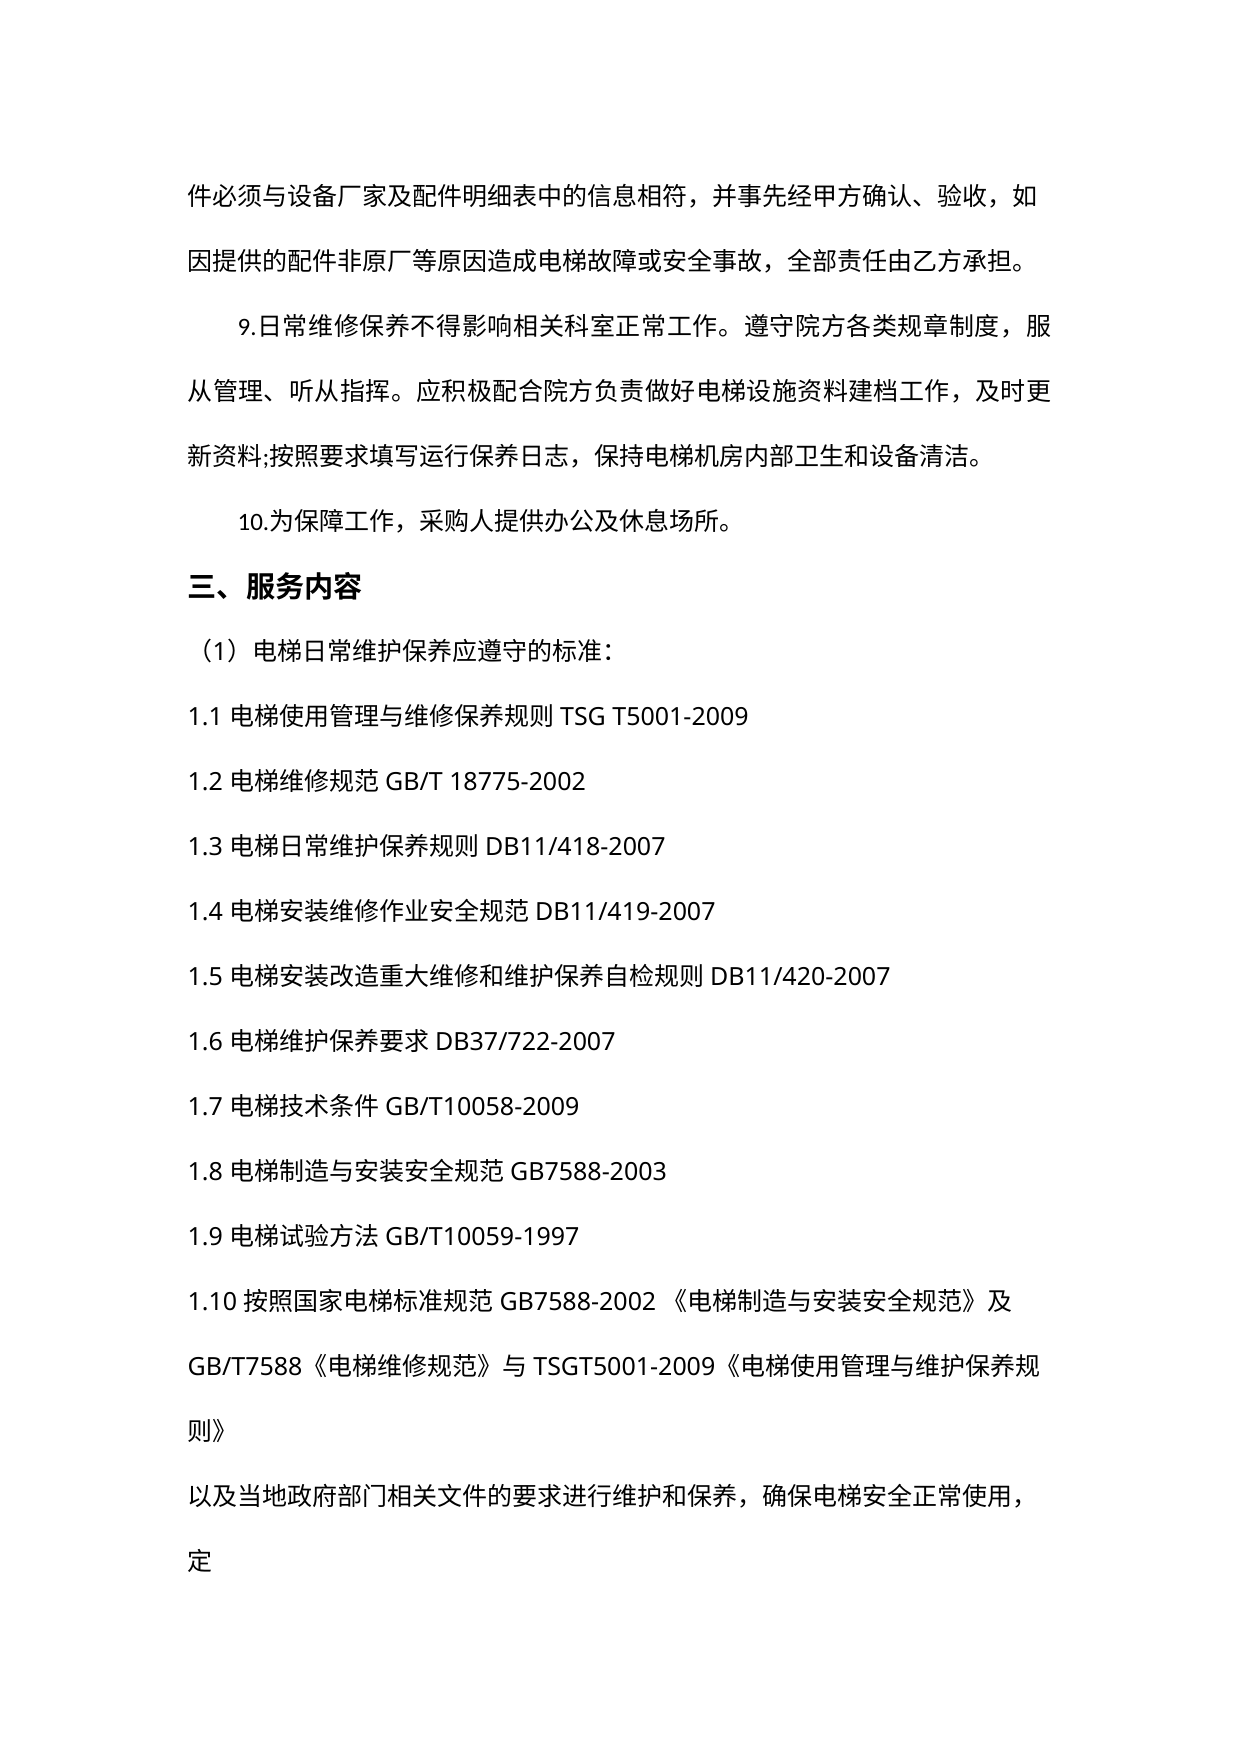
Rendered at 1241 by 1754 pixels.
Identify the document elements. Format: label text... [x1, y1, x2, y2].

text 1.4 电梯安装维修作业安全规范 DB11/419-2007 [187, 877, 1053, 942]
text 9.日常维修保养不得影响相关科室正常工作。遵守院方各类规章制度，服从管理、听从指挥。应积极配合院方负责做好电梯设施资料建档工作，及时更新资料;按照要求填写运行保养日志，保持电梯机房内部卫生和设备清洁。 [187, 292, 1053, 487]
text （1）电梯日常维护保养应遵守的标准： [187, 617, 1053, 682]
text 1.1 电梯使用管理与维修保养规则 TSG T5001-2009 [187, 682, 1053, 747]
text 1.6 电梯维护保养要求 DB37/722-2007 [187, 1007, 1053, 1072]
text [187, 162, 1053, 292]
text 10.为保障工作，采购人提供办公及休息场所。 [187, 487, 1053, 552]
text 1.5 电梯安装改造重大维修和维护保养自检规则 DB11/420-2007 [187, 942, 1053, 1007]
text 1.2 电梯维修规范 GB/T 18775-2002 [187, 747, 1053, 812]
text GB/T7588《电梯维修规范》与 TSGT5001-2009《电梯使用管理与维护保养规则》 [187, 1332, 1053, 1462]
text 以及当地政府部门相关文件的要求进行维护和保养，确保电梯安全正常使用，定 [187, 1462, 1053, 1592]
text 1.9 电梯试验方法 GB/T10059-1997 [187, 1202, 1053, 1267]
text 1.10 按照国家电梯标准规范 GB7588-2002 《电梯制造与安装安全规范》及 [187, 1267, 1053, 1332]
text 1.8 电梯制造与安装安全规范 GB7588-2003 [187, 1137, 1053, 1202]
text 1.3 电梯日常维护保养规则 DB11/418-2007 [187, 812, 1053, 877]
text 1.7 电梯技术条件 GB/T10058-2009 [187, 1072, 1053, 1137]
text 三、服务内容 [187, 552, 1053, 617]
